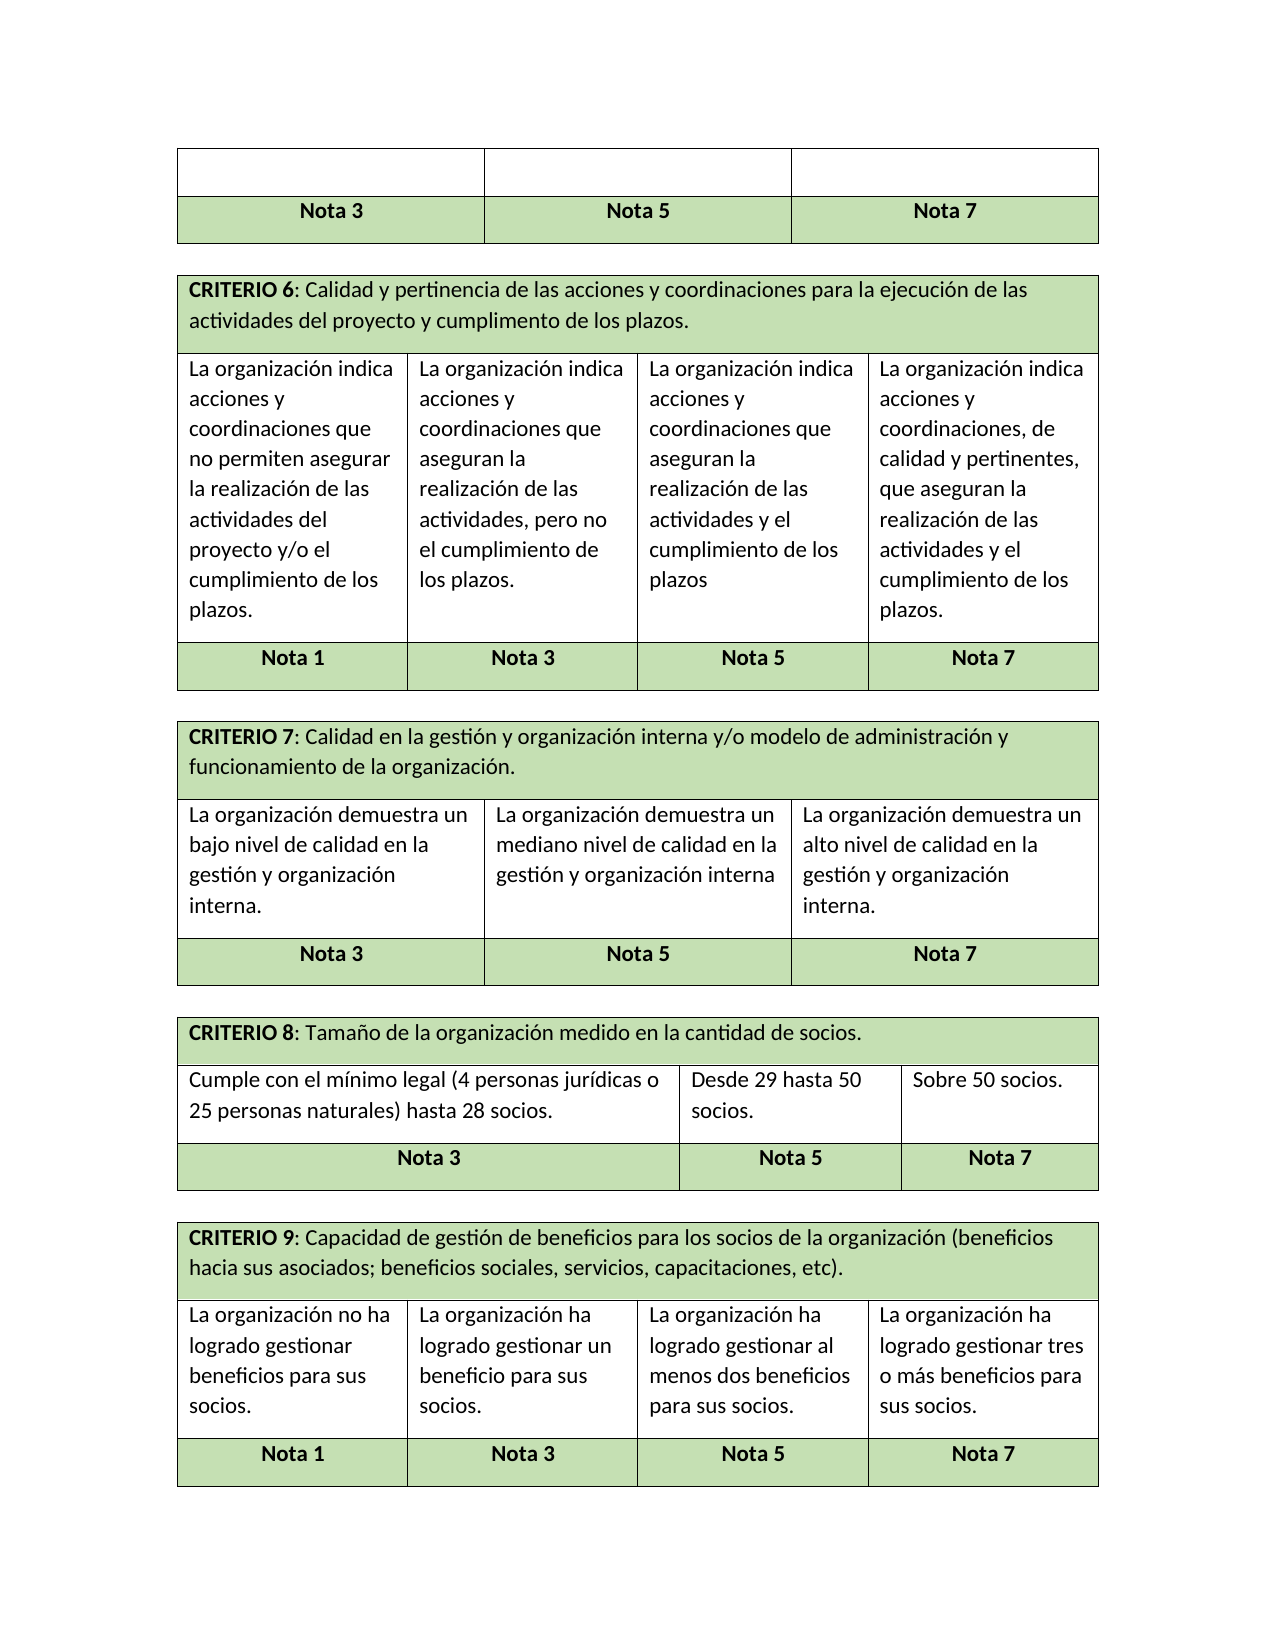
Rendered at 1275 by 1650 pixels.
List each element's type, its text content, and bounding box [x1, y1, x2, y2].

table_header CRITERIO 8: Tamaño de la organización medido en la cantidad de socios. [178, 1018, 1098, 1064]
table_cell La organización indica acciones y coordinaciones que aseguran la realización de las actividades, pero no el cumplimiento de los plazos. [408, 354, 637, 642]
table_cell Nota 3 [408, 643, 637, 690]
table_cell La organización indica acciones y coordinaciones que no permiten asegurar la realización de las actividades del proyecto y/o el cumplimiento de los plazos. [178, 354, 407, 642]
table_cell Nota 3 [178, 939, 484, 985]
table_cell Sobre 50 socios. [902, 1066, 1098, 1142]
table_cell Nota 5 [485, 939, 791, 985]
table_cell La organización demuestra un mediano nivel de calidad en la gestión y organización interna [485, 800, 791, 938]
table_cell Nota 7 [869, 1439, 1098, 1486]
table_cell Nota 5 [485, 197, 791, 243]
table_cell La organización ha logrado gestionar tres o más beneficios para sus socios. [869, 1301, 1098, 1438]
table_cell Nota 5 [638, 643, 868, 690]
table_cell La organización no ha logrado gestionar beneficios para sus socios. [178, 1301, 407, 1438]
table_cell Nota 3 [178, 1144, 679, 1190]
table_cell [178, 149, 484, 196]
table_cell La organización indica acciones y coordinaciones, de calidad y pertinentes, que aseguran la realización de las actividades y el cumplimiento de los plazos. [869, 354, 1098, 642]
table_cell Nota 1 [178, 643, 407, 690]
table_cell Nota 1 [178, 1439, 407, 1486]
table_cell La organización demuestra un bajo nivel de calidad en la gestión y organización interna. [178, 800, 484, 938]
table_cell La organización indica acciones y coordinaciones que aseguran la realización de las actividades y el cumplimiento de los plazos [638, 354, 868, 642]
table_header CRITERIO 6: Calidad y pertinencia de las acciones y coordinaciones para la ejecución de las actividades del proyecto y cumplimento de los plazos. [178, 276, 1098, 353]
table_cell La organización ha logrado gestionar un beneficio para sus socios. [408, 1301, 637, 1438]
table_cell Desde 29 hasta 50 socios. [680, 1066, 901, 1142]
table_cell Nota 7 [792, 939, 1098, 985]
table_header CRITERIO 9: Capacidad de gestión de beneficios para los socios de la organización (beneficios hacia sus asociados; beneficios sociales, servicios, capacitaciones, etc). [178, 1223, 1098, 1299]
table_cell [485, 149, 791, 196]
table_cell Nota 3 [408, 1439, 637, 1486]
table_cell Nota 3 [178, 197, 484, 243]
table_cell Nota 5 [638, 1439, 868, 1486]
table_cell Nota 7 [792, 197, 1098, 243]
table_cell Cumple con el mínimo legal (4 personas jurídicas o 25 personas naturales) hasta 28 socios. [178, 1066, 679, 1142]
table_cell La organización ha logrado gestionar al menos dos beneficios para sus socios. [638, 1301, 868, 1438]
table_cell La organización demuestra un alto nivel de calidad en la gestión y organización interna. [792, 800, 1098, 938]
table_cell Nota 5 [680, 1144, 901, 1190]
table_cell Nota 7 [902, 1144, 1098, 1190]
table_cell Nota 7 [869, 643, 1098, 690]
table_header CRITERIO 7: Calidad en la gestión y organización interna y/o modelo de administración y funcionamiento de la organización. [178, 722, 1098, 799]
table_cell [792, 149, 1098, 196]
